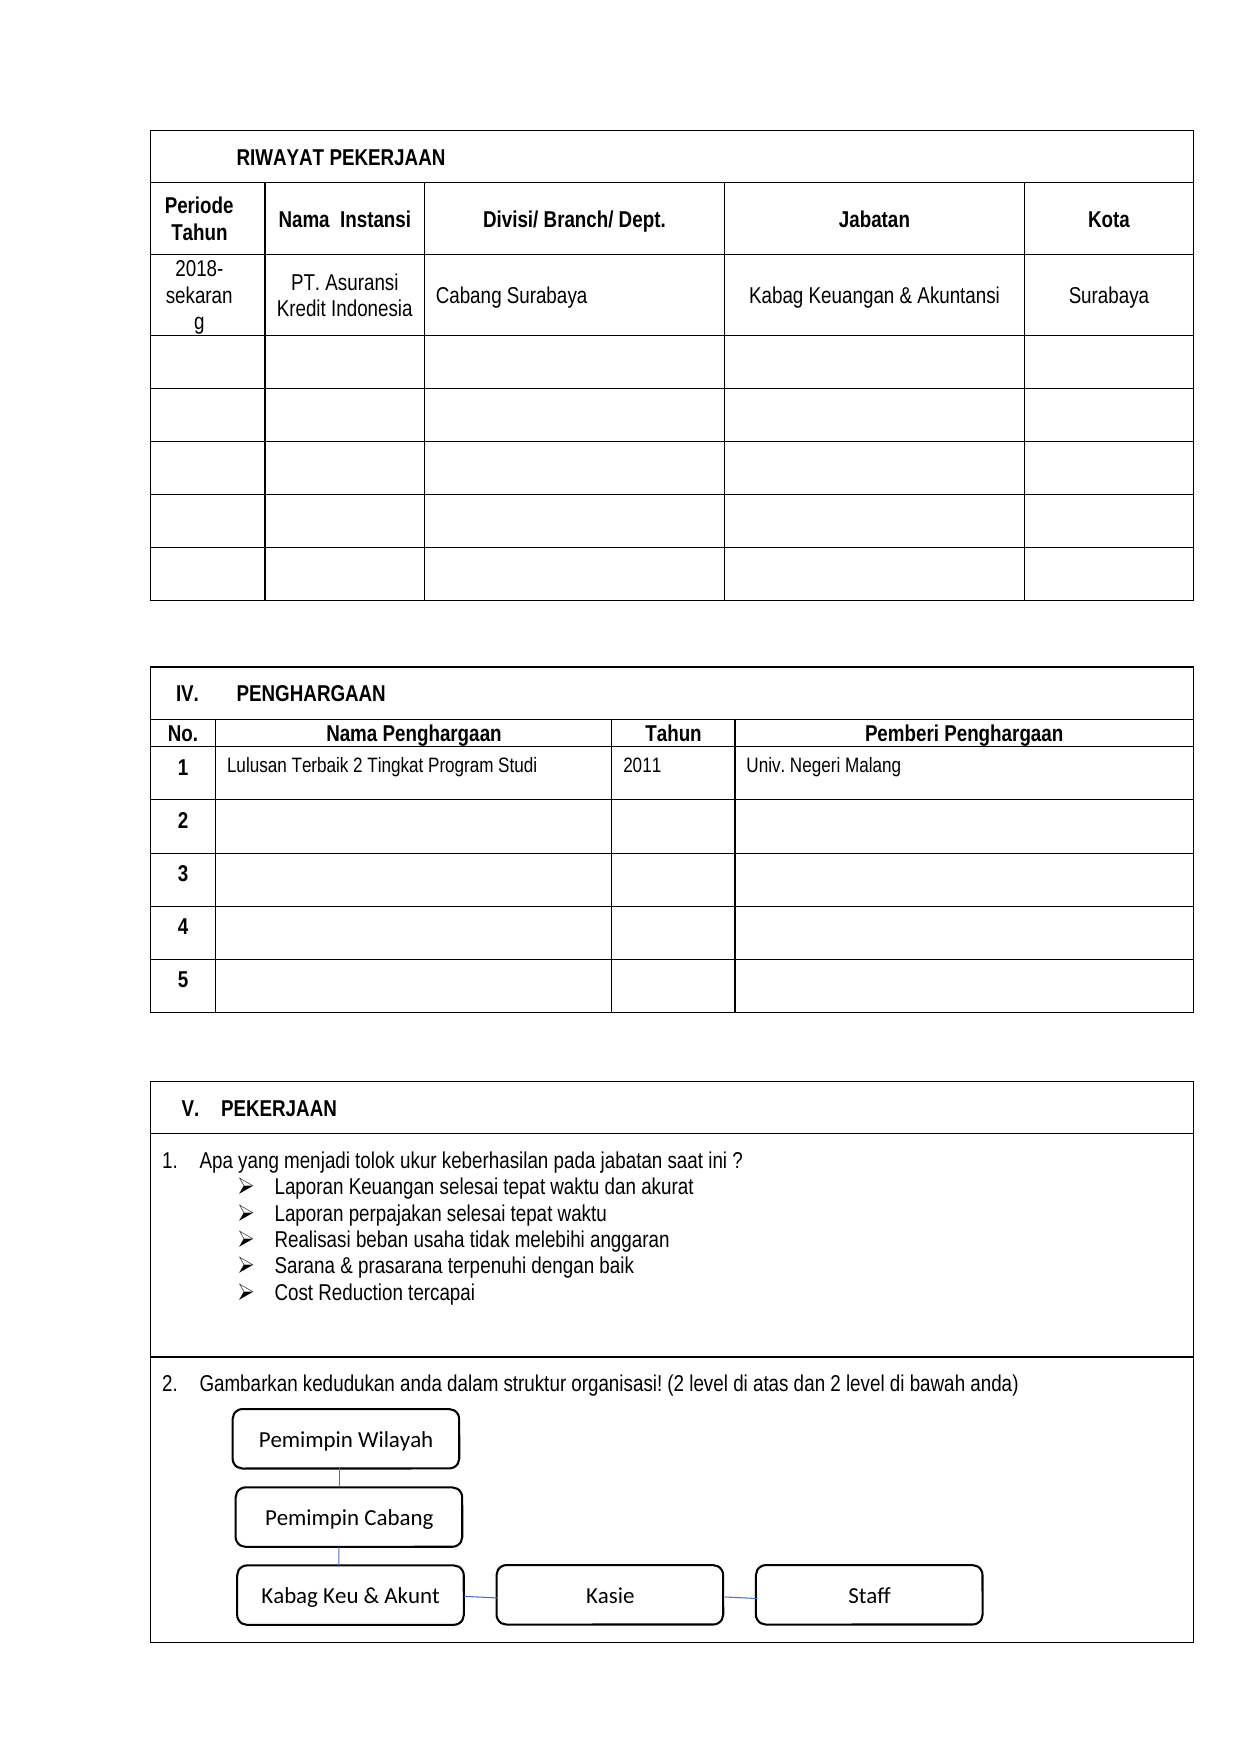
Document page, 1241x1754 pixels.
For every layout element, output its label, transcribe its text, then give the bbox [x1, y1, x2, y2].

table_cell [725, 495, 1024, 547]
table_cell [1025, 548, 1193, 600]
table_cell [1025, 389, 1193, 441]
table_cell [216, 960, 611, 1012]
table_cell 4 [151, 907, 215, 959]
table_cell [266, 548, 424, 600]
table_cell [151, 336, 264, 388]
table_cell [736, 907, 1193, 959]
table_cell [1025, 495, 1193, 547]
table_cell [612, 800, 734, 852]
table_cell [736, 854, 1193, 906]
table_cell 2011 [612, 747, 734, 799]
table_cell [151, 548, 264, 600]
table_cell [216, 854, 611, 906]
table_cell Periode Tahun [151, 183, 264, 254]
table_cell Tahun [612, 720, 734, 746]
table_cell 3 [151, 854, 215, 906]
table_cell [266, 389, 424, 441]
table_cell [266, 336, 424, 388]
table_cell 1 [151, 747, 215, 799]
table_header RIWAYAT PEKERJAAN [151, 131, 1193, 182]
table_cell 2 [151, 800, 215, 852]
table_cell [725, 548, 1024, 600]
table_cell [1025, 336, 1193, 388]
table_header PEKERJAAN [151, 1082, 1193, 1133]
table_cell [736, 960, 1193, 1012]
table_cell Surabaya [1025, 255, 1193, 334]
table_cell [425, 442, 724, 494]
table_cell Nama Penghargaan [216, 720, 611, 746]
table_cell [425, 548, 724, 600]
table_cell Jabatan [725, 183, 1024, 254]
table_cell [425, 389, 724, 441]
table_cell PT. Asuransi Kredit Indonesia [266, 255, 424, 334]
table_cell [151, 389, 264, 441]
table_cell [612, 854, 734, 906]
table_header PENGHARGAAN [151, 668, 1193, 719]
table_cell [216, 907, 611, 959]
table_cell Kabag Keuangan & Akuntansi [725, 255, 1024, 334]
table_cell [266, 442, 424, 494]
table_cell 5 [151, 960, 215, 1012]
table_cell [425, 495, 724, 547]
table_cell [151, 1358, 1193, 1642]
table_cell [151, 442, 264, 494]
table_cell Cabang Surabaya [425, 255, 724, 334]
table_cell [216, 800, 611, 852]
table_cell [425, 336, 724, 388]
table_cell Univ. Negeri Malang [736, 747, 1193, 799]
table_cell [725, 389, 1024, 441]
table_cell [612, 960, 734, 1012]
table_cell [725, 336, 1024, 388]
table_cell Kota [1025, 183, 1193, 254]
table_cell Nama Instansi [266, 183, 424, 254]
table_cell 2018-sekarang [151, 255, 264, 334]
table_cell [1025, 442, 1193, 494]
table_cell [612, 907, 734, 959]
table_cell Divisi/ Branch/ Dept. [425, 183, 724, 254]
table_cell Apa yang menjadi tolok ukur keberhasilan pada jabatan saat ini ? Laporan Keuangan selesai tepat waktu dan akurat Laporan perpajakan selesai tepat waktu Realisasi beban usaha tidak melebihi anggaran Sarana & prasarana terpenuhi dengan baik Cost Reduction tercapai [151, 1134, 1193, 1356]
table_cell Pemberi Penghargaan [736, 720, 1193, 746]
table_cell [266, 495, 424, 547]
table_cell [151, 495, 264, 547]
table_cell [725, 442, 1024, 494]
table_cell Lulusan Terbaik 2 Tingkat Program Studi [216, 747, 611, 799]
table_cell No. [151, 720, 215, 746]
table_cell [736, 800, 1193, 852]
